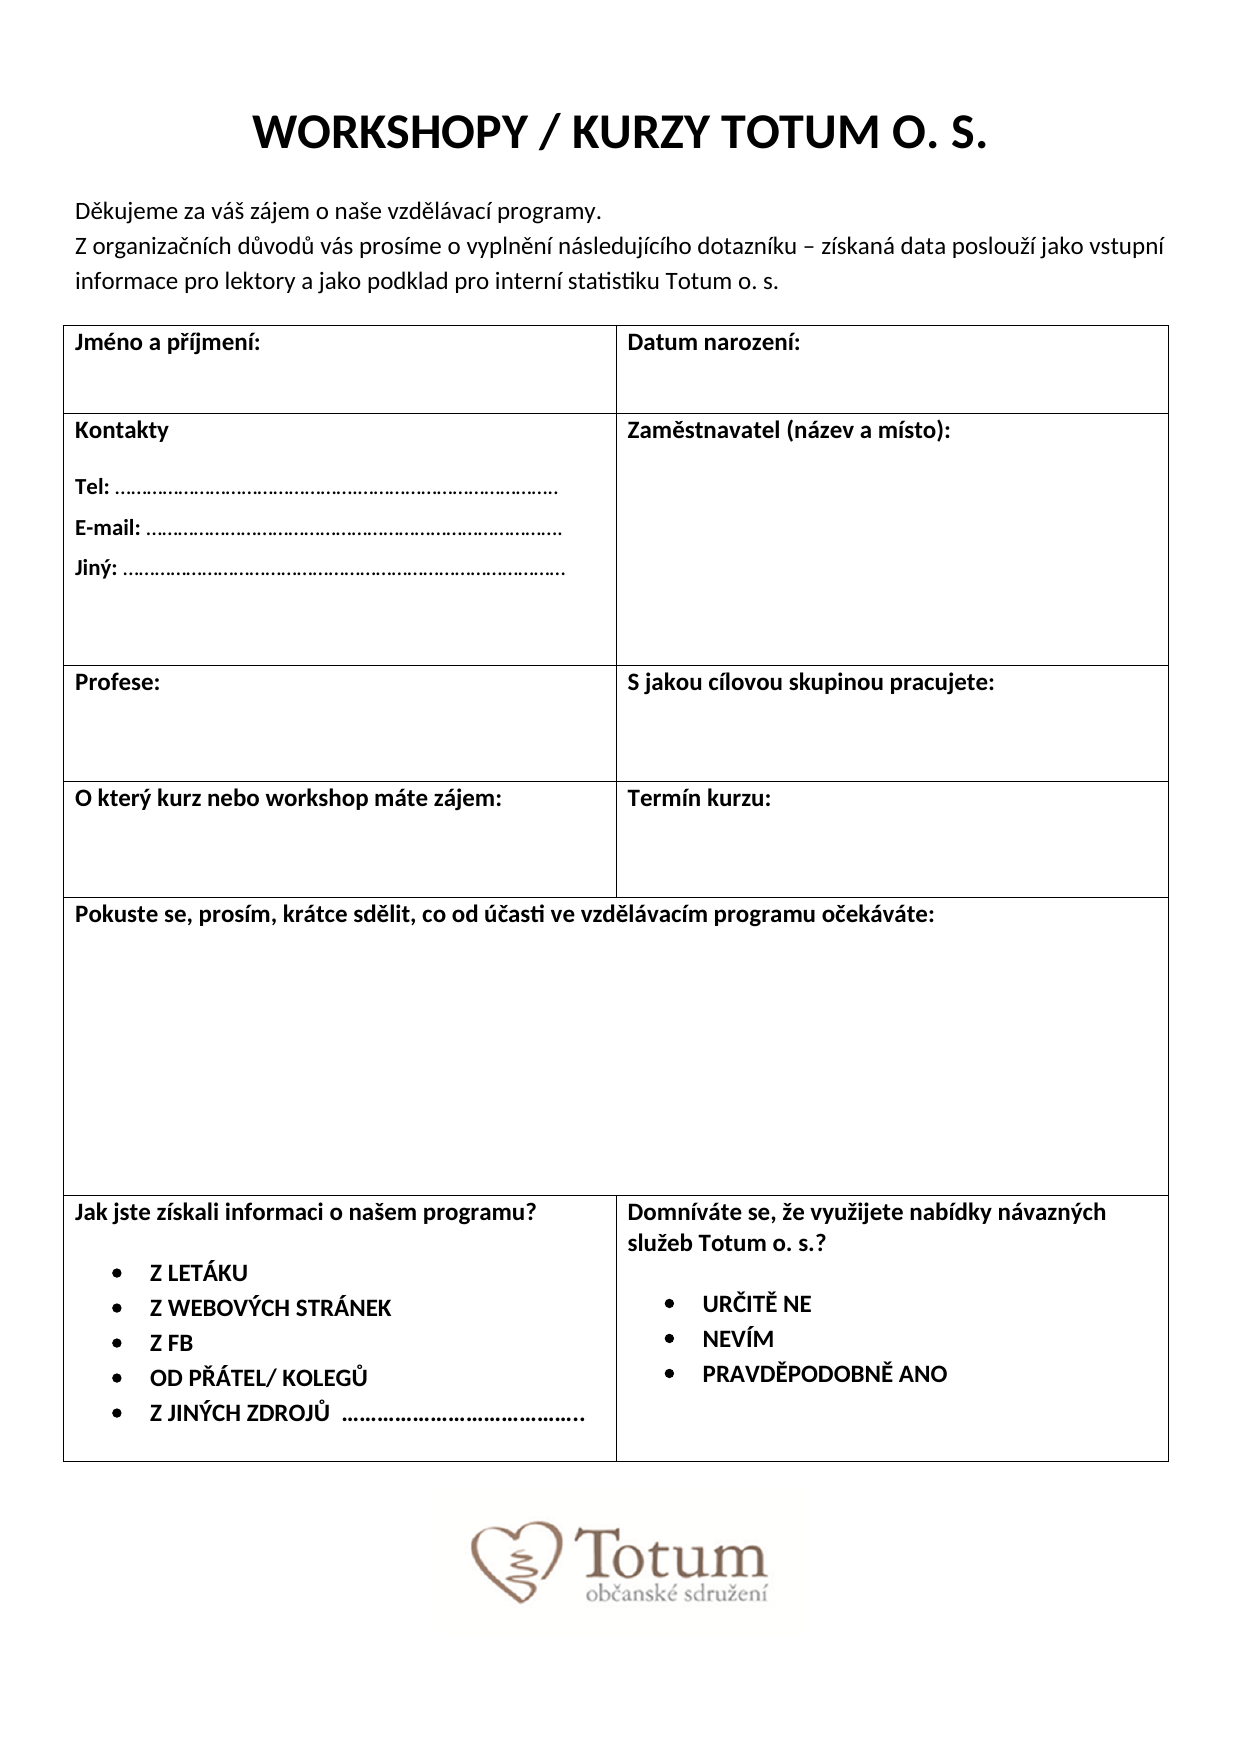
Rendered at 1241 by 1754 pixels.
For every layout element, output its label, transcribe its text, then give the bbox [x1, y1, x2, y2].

text WORKSHOPY / KURZY TOTUM O. S. [75, 100, 1165, 161]
table_cell Termín kurzu: [617, 782, 1168, 897]
table_header Datum narození: [617, 326, 1168, 413]
table_cell Kontakty Tel: ……………………………………….……………………………….. E-mail: ……………………………………………………………………. Jiný: ………………………………………………………………………… [64, 414, 616, 665]
table_cell Profese: [64, 666, 616, 781]
picture [434, 1486, 806, 1635]
text Z organizačních důvodů vás prosíme o vyplnění následujícího dotazníku – získaná data poslouží jako vstupní informace pro lektory a jako podklad pro interní statistiku Totum o. s. [75, 230, 1165, 296]
table_cell Zaměstnavatel (název a místo): [617, 414, 1168, 665]
table_cell Jak jste získali informaci o našem programu? Z LETÁKU Z WEBOVÝCH STRÁNEK Z FB OD PŘÁTEL/ KOLEGŮ Z JINÝCH ZDROJŮ ………………………………….. [64, 1196, 616, 1461]
table_header Jméno a příjmení: [64, 326, 616, 413]
table_cell O který kurz nebo workshop máte zájem: [64, 782, 616, 897]
text Děkujeme za váš zájem o naše vzdělávací programy. [75, 195, 1165, 226]
table_cell Pokuste se, prosím, krátce sdělit, co od účasti ve vzdělávacím programu očekáváte: [64, 898, 1168, 1195]
table_cell Domníváte se, že využijete nabídky návazných služeb Totum o. s.? URČITĚ NE NEVÍM PRAVDĚPODOBNĚ ANO [617, 1196, 1168, 1461]
table_cell S jakou cílovou skupinou pracujete: [617, 666, 1168, 781]
